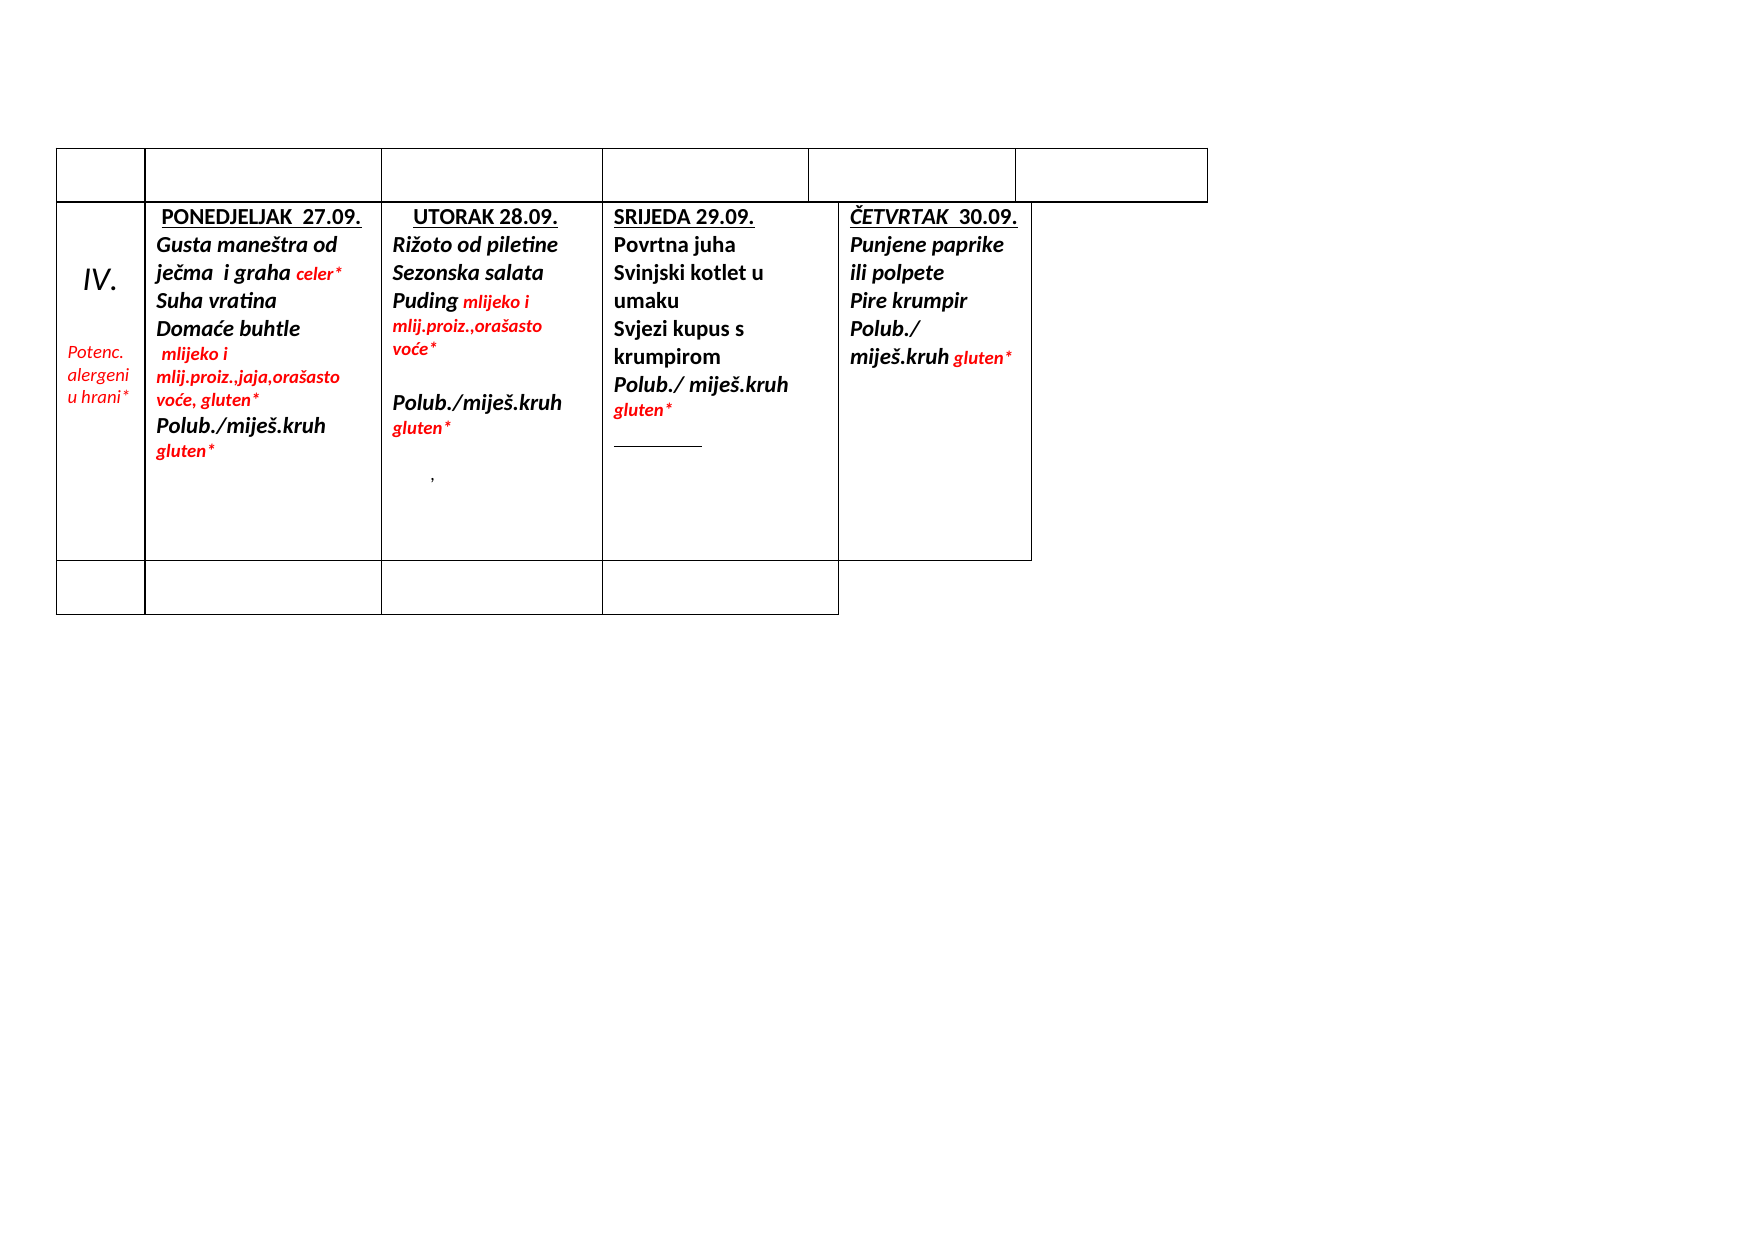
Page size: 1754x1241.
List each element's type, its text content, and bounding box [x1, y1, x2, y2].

table_cell UTORAK 28.09. Rižoto od piletine Sezonska salata Puding mlijeko i mlij.proiz.,orašasto voće* Polub./miješ.kruh gluten* , [382, 203, 602, 560]
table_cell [603, 149, 808, 201]
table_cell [57, 149, 144, 201]
table_cell IV. Potenc. alergeni u hrani* [57, 203, 144, 560]
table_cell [146, 149, 381, 201]
table_cell ČETVRTAK 30.09. Punjene paprike ili polpete Pire krumpir Polub./ miješ.kruh gluten* [839, 203, 1031, 560]
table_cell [809, 149, 1015, 201]
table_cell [382, 149, 602, 201]
table_cell [382, 561, 602, 614]
table_cell [146, 561, 381, 614]
table_cell PONEDJELJAK 27.09. Gusta maneštra od ječma i graha celer* Suha vratina Domaće buhtle mlijeko i mlij.proiz.,jaja,orašasto voće, gluten* Polub./miješ.kruh gluten* [146, 203, 381, 560]
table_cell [1016, 149, 1207, 201]
table_cell [603, 561, 838, 614]
table_cell SRIJEDA 29.09. Povrtna juha Svinjski kotlet u umaku Svjezi kupus s krumpirom Polub./ miješ.kruh gluten* [603, 203, 838, 560]
table_cell [57, 561, 144, 614]
